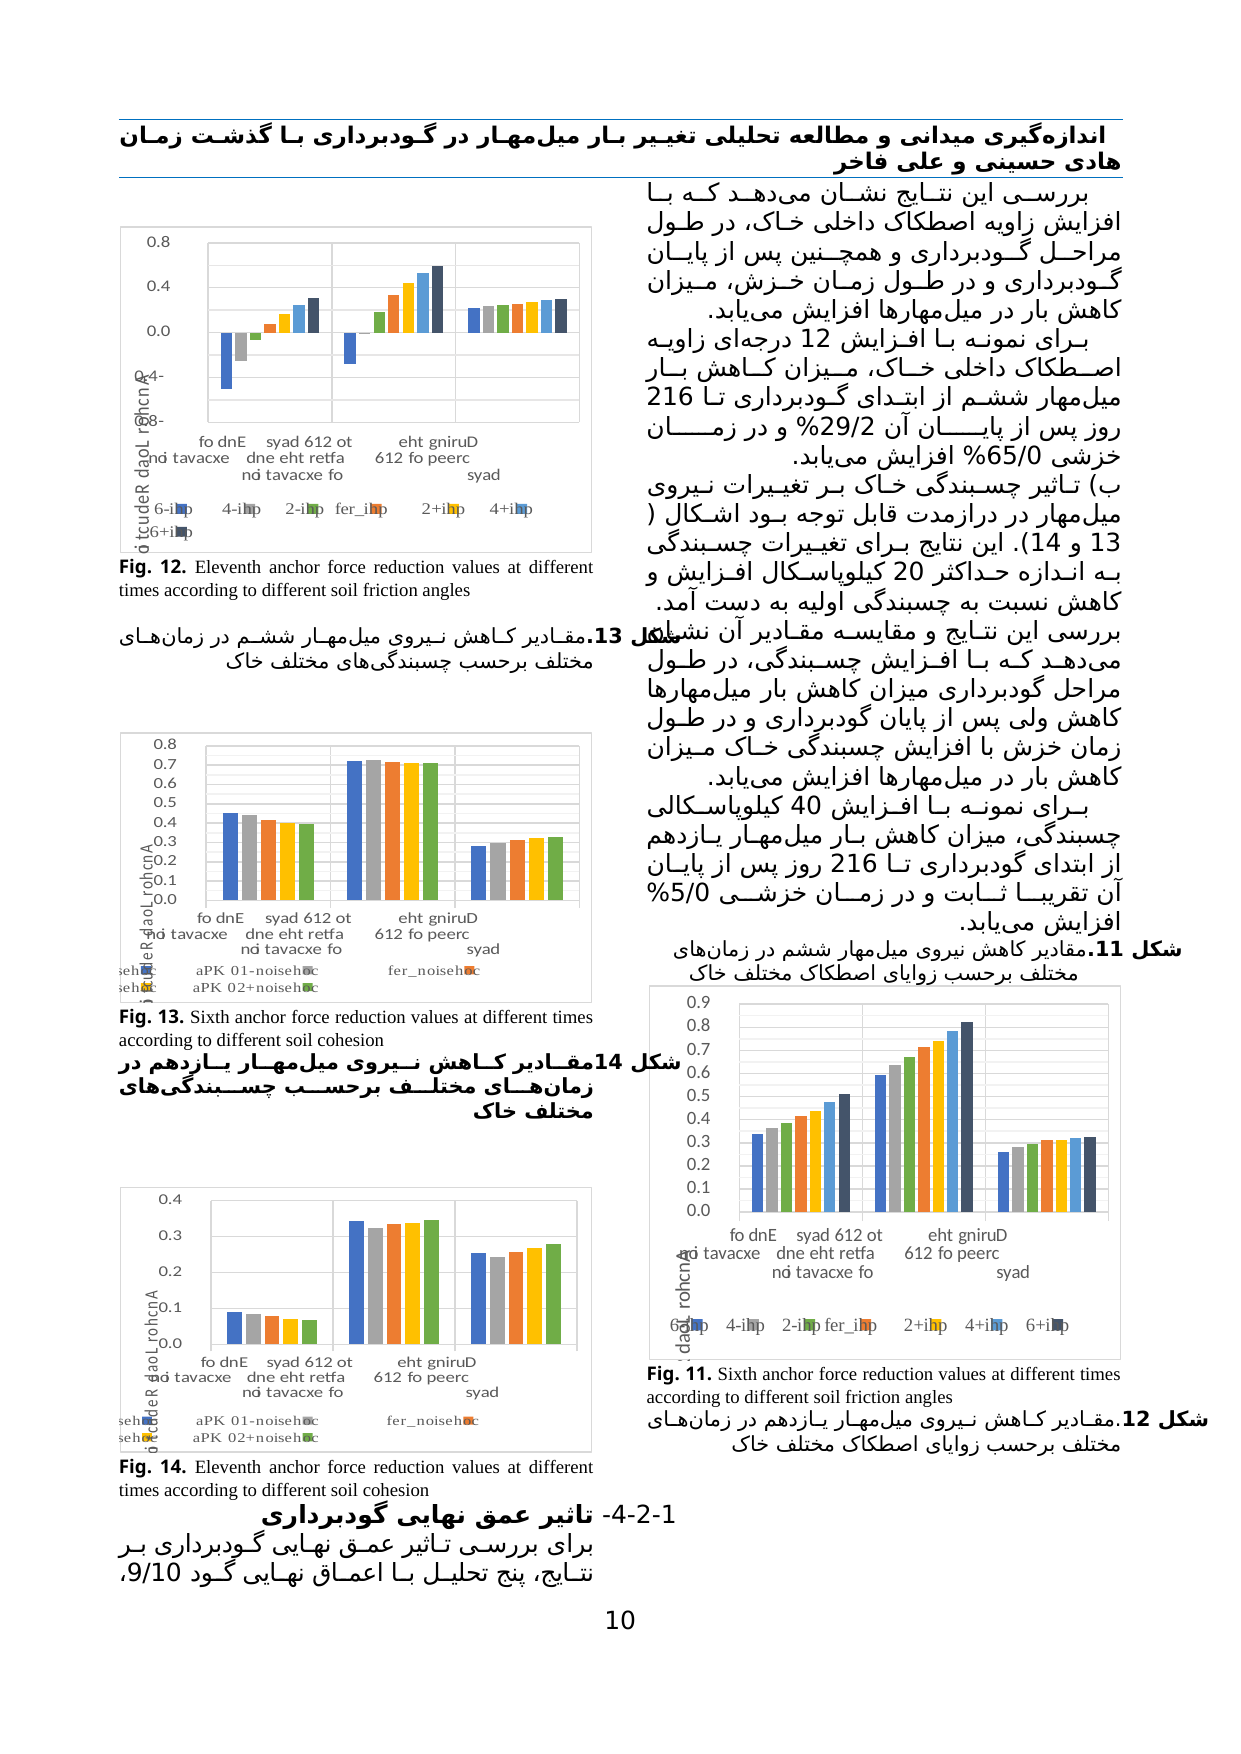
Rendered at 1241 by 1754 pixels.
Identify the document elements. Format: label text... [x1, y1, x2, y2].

list Fig. 12. Eleventh anchor force reduction values at different times according to different soil friction angles [119, 553, 594, 600]
list Fig. 11. Sixth anchor force reduction values at different times according to different soil friction angles [646, 1360, 1121, 1407]
text .مقادیر کاهش نیروی میل‌مهار ششم در زمان‌های مختلف برحسب چسبندگی‌های مختلف خاک [119, 624, 594, 673]
text .مقادیر کاهش نیروی میل‌مهار یازدهم در زمان‌های مختلف برحسب زوایای اصطکاک مختلف خاک [646, 1407, 1121, 1456]
text برای نمونه با افزایش 40 کیلوپاسکالی چسبندگی، میزان کاهش بار میل‌مهار یازدهم از ابتدای گودبرداری تا 216 روز پس از پایان آن تقریبا ثابت و در زمان خزشی 5/0% افزایش می‌یابد. [646, 791, 1121, 937]
list Fig. 13. Sixth anchor force reduction values at different times according to different soil cohesion [119, 1003, 594, 1050]
text برای نمونه با افزایش 12 درجه‌ای زاویه اصطکاک داخلی خاک، میزان کاهش بار میل‌مهار ششم از ابتدای گودبرداری تا 216 روز پس از پایان آن 29/2% و در زمان خزشی 65/0% افزایش می‌یابد. [646, 324, 1121, 470]
list Fig. 14. Eleventh anchor force reduction values at different times according to different soil cohesion [119, 1453, 594, 1500]
text بررسی این نتایج و مقایسه مقادیر آن نشان می‌دهد که با افزایش چسبندگی، در طول مراحل گودبرداری میزان کاهش بار میل‌مهارها کاهش ولی پس از پایان گودبرداری و در طول زمان خزش با افزایش چسبندگی خاک میزان کاهش بار در میل‌مهارها افزایش می‌یابد. [646, 616, 1121, 791]
text بررسی این نتایج نشان می‌دهد که با افزایش زاویه اصطکاک داخلی خاک، در طول مراحل گودبرداری و همچنین پس از پایان گودبرداری و در طول زمان خزش، میزان کاهش بار در میل‌مهارها افزایش می‌یابد. [646, 178, 1121, 324]
text ب) تاثیر چسبندگی خاک بر تغییرات نیروی میل‌مهار در درازمدت قابل توجه بود اشکال (13 و 14). این نتایج برای تغییرات چسبندگی به اندازه حداکثر 20 کیلوپاسکال افزایش و کاهش نسبت به چسبندگی اولیه به دست آمد. [646, 470, 1121, 616]
subtitle تاثیر عمق نهایی گودبرداری [119, 1500, 594, 1529]
text .مقادیر کاهش نیروی میل‌مهار ششم در زمان‌های مختلف برحسب زوایای اصطکاک مختلف خاک [646, 937, 1121, 985]
text مقادیر کاهش نیروی میل‌مهار یازدهم در زمان‌های مختلف برحسب چسبندگی‌های مختلف خاک [119, 1050, 594, 1123]
